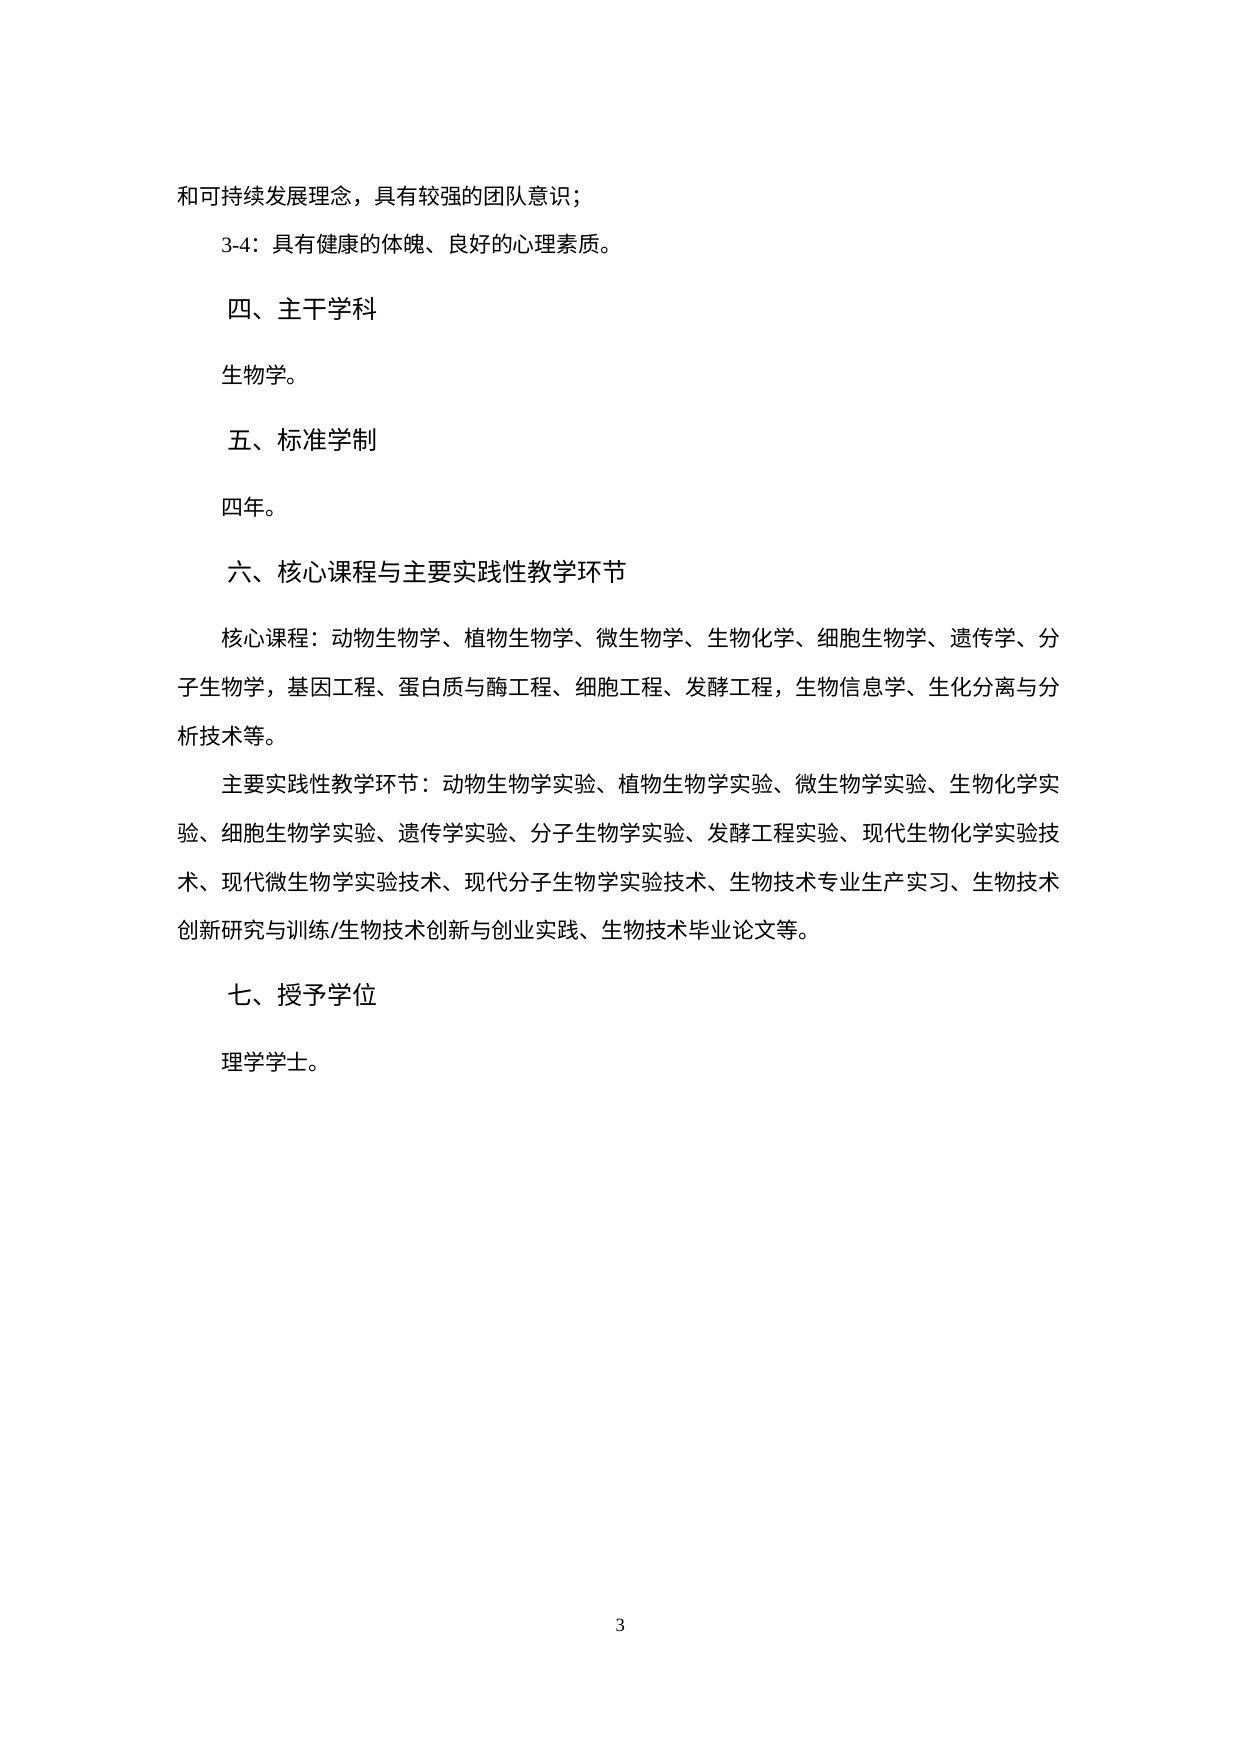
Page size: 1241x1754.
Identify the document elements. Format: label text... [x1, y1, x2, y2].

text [177, 178, 1063, 211]
text 生物学。 [177, 358, 1063, 391]
text 四年。 [177, 489, 1063, 522]
text 四、主干学科 [177, 275, 1063, 340]
text 理学学士。 [177, 1044, 1063, 1077]
text 核心课程：动物生物学、植物生物学、微生物学、生物化学、细胞生物学、遗传学、分子生物学，基因工程、蛋白质与酶工程、细胞工程、发酵工程，生物信息学、生化分离与分析技术等。 [177, 621, 1063, 751]
text 主要实践性教学环节：动物生物学实验、植物生物学实验、微生物学实验、生物化学实验、细胞生物学实验、遗传学实验、分子生物学实验、发酵工程实验、现代生物化学实验技术、现代微生物学实验技术、现代分子生物学实验技术、生物技术专业生产实习、生物技术创新研究与训练/生物技术创新与创业实践、生物技术毕业论文等。 [177, 767, 1063, 946]
text 3-4：具有健康的体魄、良好的心理素质。 [177, 227, 1063, 259]
text 七、授予学位 [177, 961, 1063, 1026]
text 六、核心课程与主要实践性教学环节 [177, 538, 1063, 603]
text 五、标准学制 [177, 406, 1063, 471]
